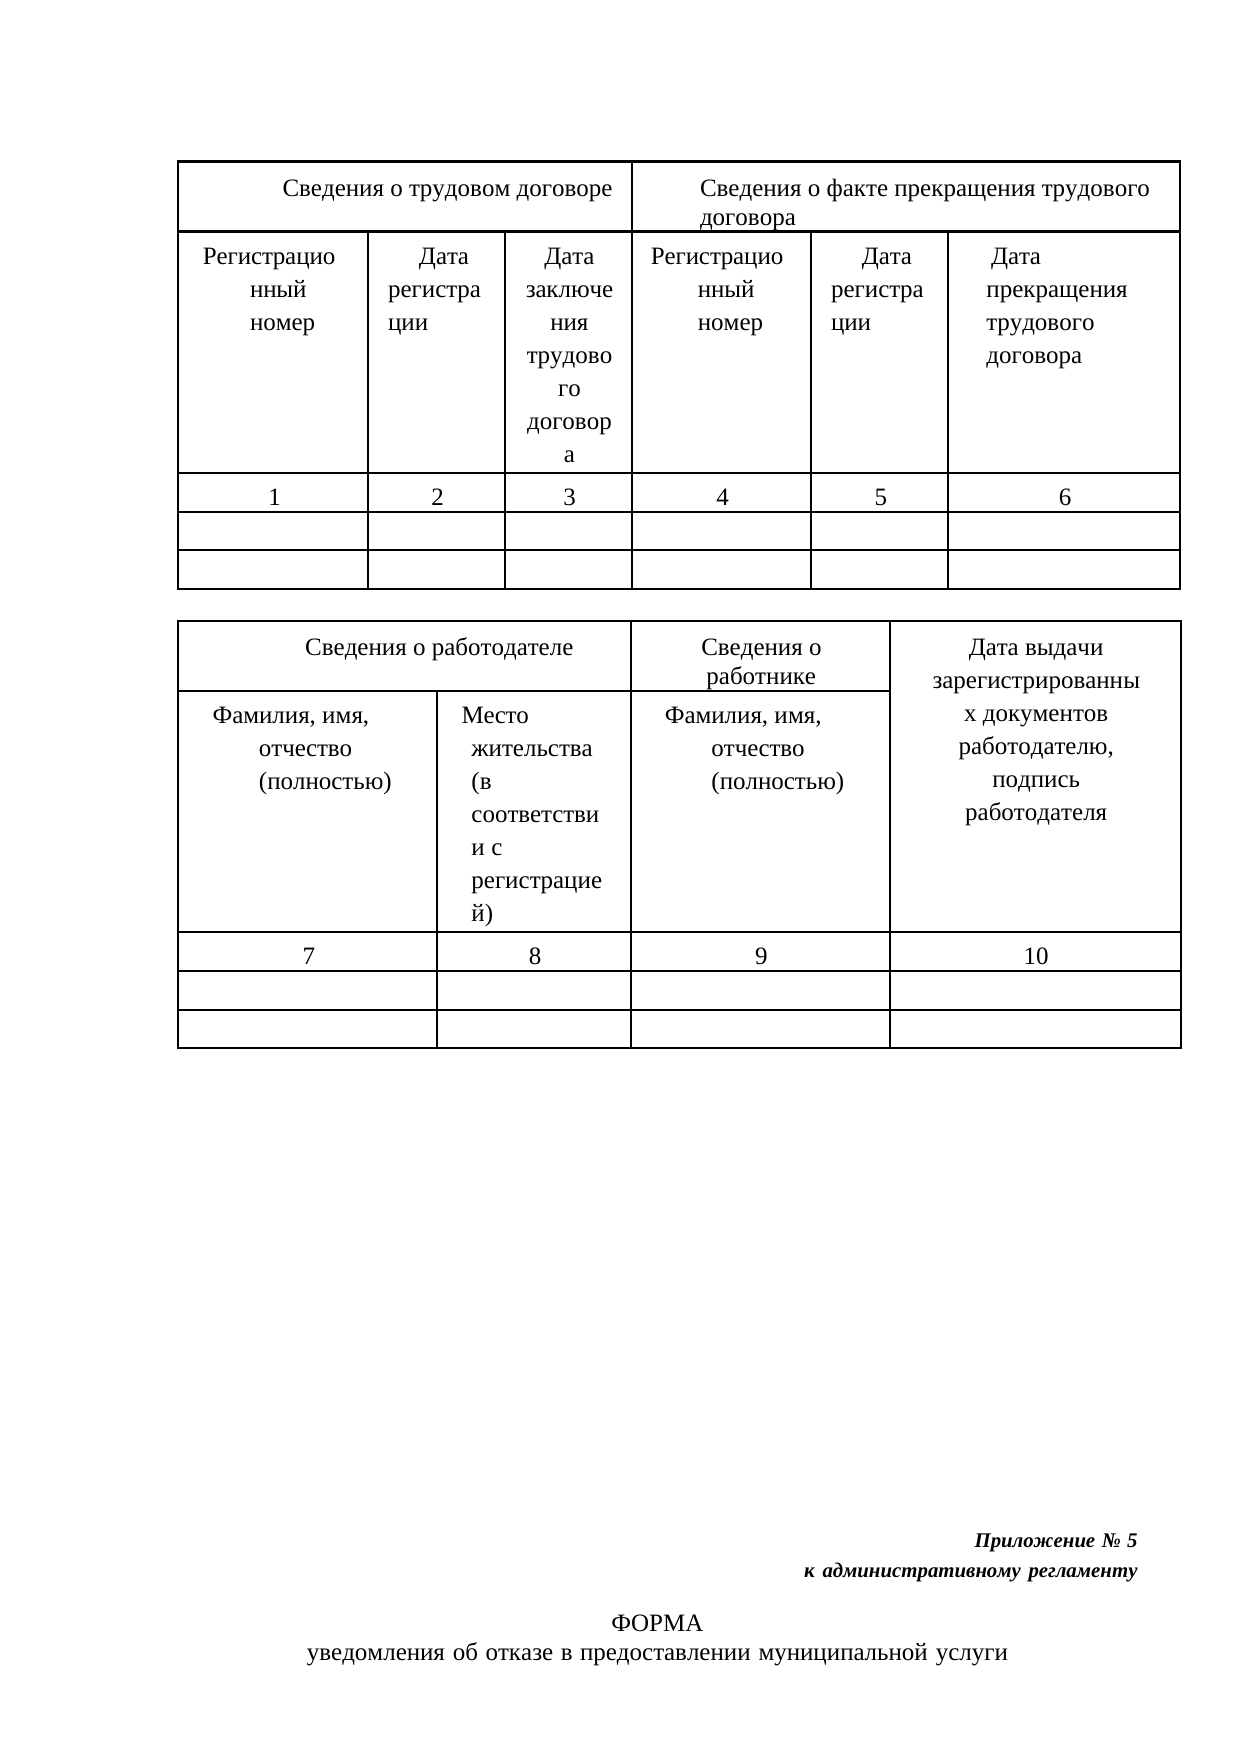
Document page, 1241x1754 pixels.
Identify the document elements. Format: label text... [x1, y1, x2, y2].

text к административному регламенту [193, 1554, 1137, 1583]
table_cell [812, 513, 947, 549]
table_cell 5 [812, 474, 947, 511]
text Приложение № 5 [193, 1524, 1137, 1554]
table_cell [506, 551, 631, 588]
table_cell [633, 513, 810, 549]
table_cell Дата заключения трудового договора [506, 233, 631, 472]
text ФОРМА [175, 1608, 1139, 1637]
table_cell [891, 1011, 1180, 1047]
table_cell [632, 1011, 889, 1047]
table_cell [812, 551, 947, 588]
table_cell 8 [438, 933, 630, 970]
table_header Дата выдачи зарегистрированных документов работодателю, подпись работодателя [891, 622, 1180, 931]
table_cell [369, 551, 504, 588]
table_cell 10 [891, 933, 1180, 970]
text уведомления об отказе в предоставлении муниципальной услуги [175, 1637, 1139, 1666]
table_cell [179, 1011, 436, 1047]
table_cell [949, 551, 1179, 588]
table_cell 6 [949, 474, 1179, 511]
table_cell [438, 1011, 630, 1047]
table_cell [438, 972, 630, 1008]
table_cell Место жительства (в соответствии с регистрацией) [438, 692, 630, 931]
table_cell Регистрационный номер [633, 233, 810, 472]
table_cell [891, 972, 1180, 1008]
table_cell [179, 551, 367, 588]
table_cell 4 [633, 474, 810, 511]
table_cell Дата регистрации [369, 233, 504, 472]
table_cell [179, 972, 436, 1008]
table_header Сведения о факте прекращения трудового договора [633, 163, 1179, 230]
table_cell [506, 513, 631, 549]
table_cell Регистрационный номер [179, 233, 367, 472]
table_header Сведения о трудовом договоре [179, 163, 631, 230]
table_cell 1 [179, 474, 367, 511]
table_header Сведения о работодателе [179, 622, 630, 690]
table_cell 2 [369, 474, 504, 511]
table_cell [949, 513, 1179, 549]
table_cell 3 [506, 474, 631, 511]
table_cell Фамилия, имя, отчество (полностью) [632, 692, 889, 931]
table_header Сведения о работнике [632, 622, 889, 690]
table_cell 9 [632, 933, 889, 970]
table_cell Дата прекращения трудового договора [949, 233, 1179, 472]
table_cell 7 [179, 933, 436, 970]
table_cell [369, 513, 504, 549]
table_cell [179, 513, 367, 549]
table_cell Дата регистрации [812, 233, 947, 472]
table_cell [633, 551, 810, 588]
table_cell [632, 972, 889, 1008]
table_cell Фамилия, имя, отчество (полностью) [179, 692, 436, 931]
